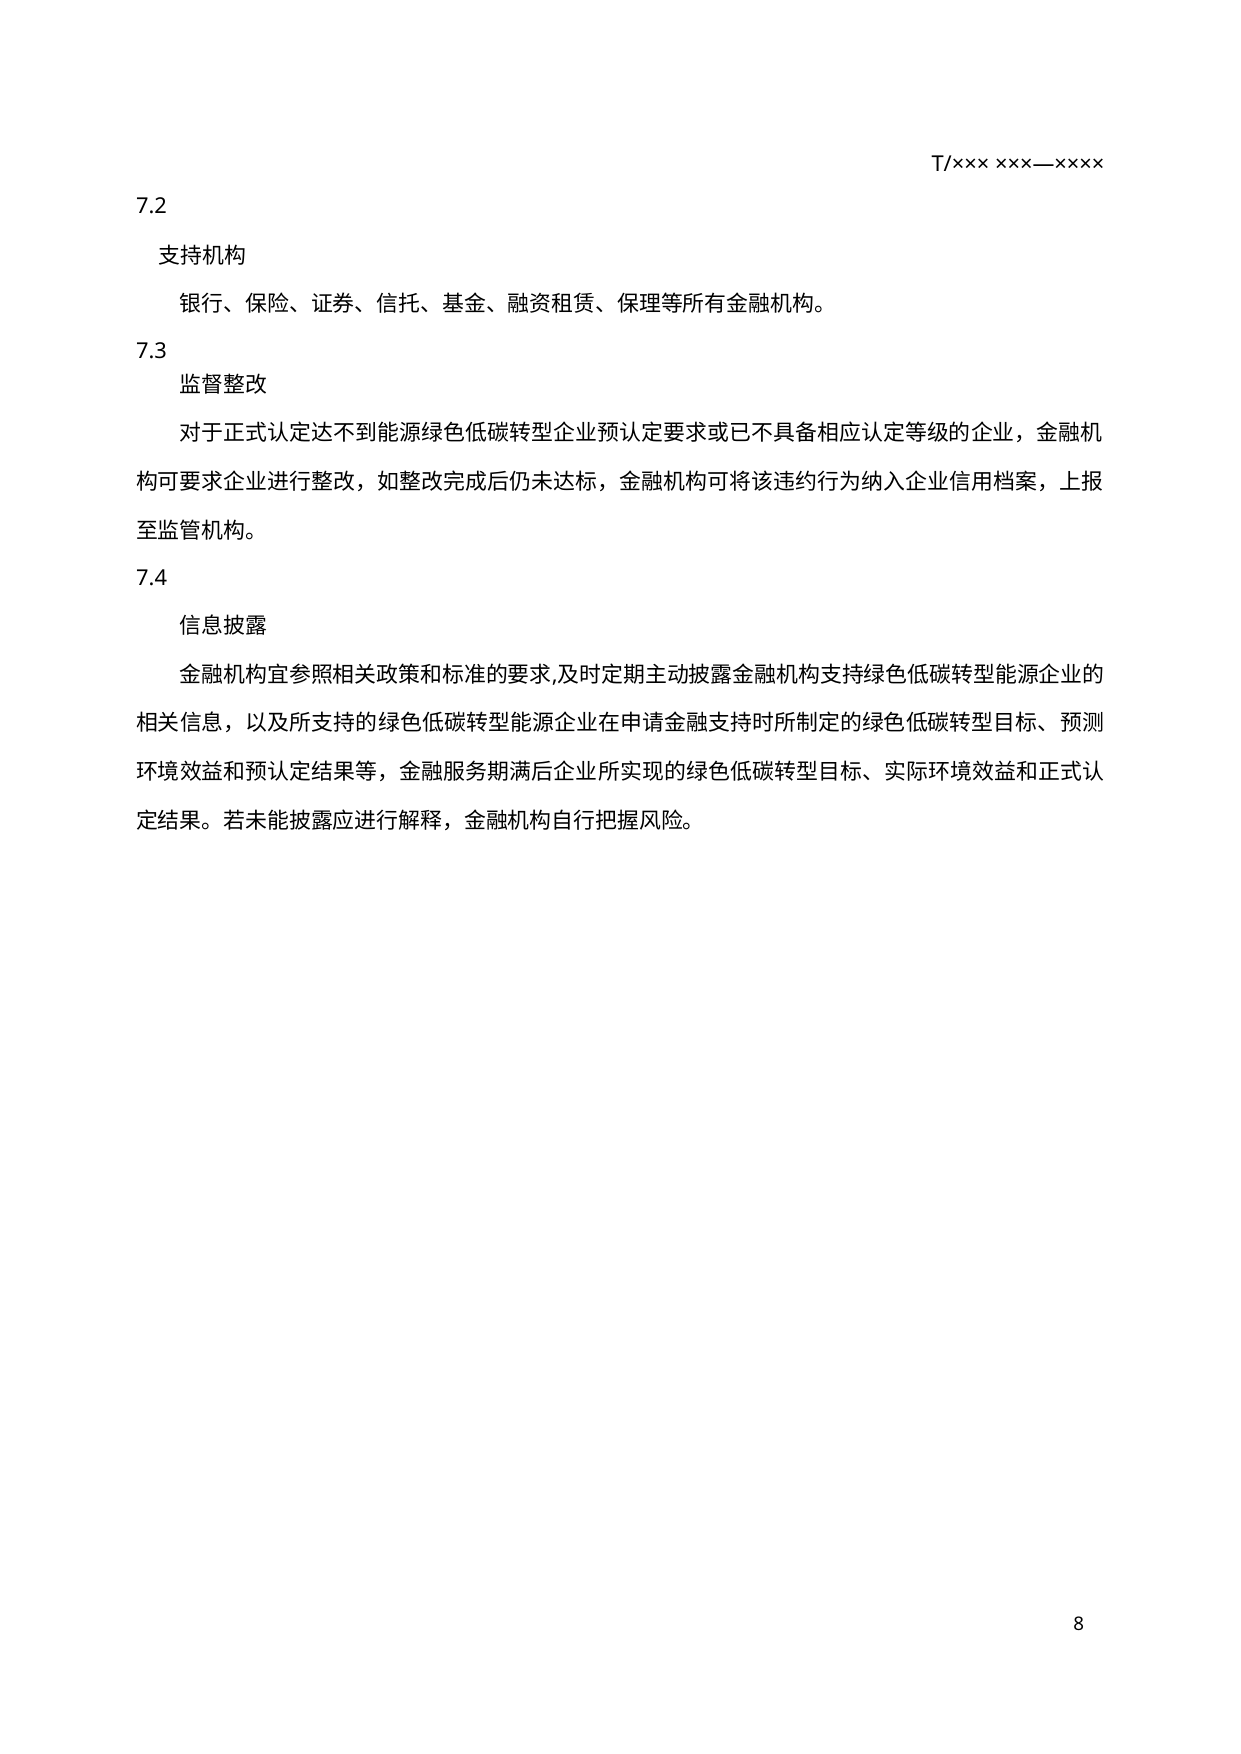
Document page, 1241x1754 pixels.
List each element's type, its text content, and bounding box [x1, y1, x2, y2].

list 信息披露 [136, 608, 1104, 640]
list 7.4 [136, 561, 1104, 593]
list 金融机构宜参照相关政策和标准的要求,及时定期主动披露金融机构支持绿色低碳转型能源企业的相关信息，以及所支持的绿色低碳转型能源企业在申请金融支持时所制定的绿色低碳转型目标、预测环境效益和预认定结果等，金融服务期满后企业所实现的绿色低碳转型目标、实际环境效益和正式认定结果。若未能披露应进行解释，金融机构自行把握风险。 [136, 656, 1104, 835]
list 支持机构 [136, 237, 1104, 270]
text 监督整改 [136, 366, 1104, 399]
text 对于正式认定达不到能源绿色低碳转型企业预认定要求或已不具备相应认定等级的企业，金融机构可要求企业进行整改，如整改完成后仍未达标，金融机构可将该违约行为纳入企业信用档案，上报至监管机构。 [136, 415, 1104, 545]
list 银行、保险、证券、信托、基金、融资租赁、保理等所有金融机构。 [136, 286, 1104, 318]
list 7.2 [136, 189, 1104, 221]
list 7.3 [136, 334, 1104, 366]
